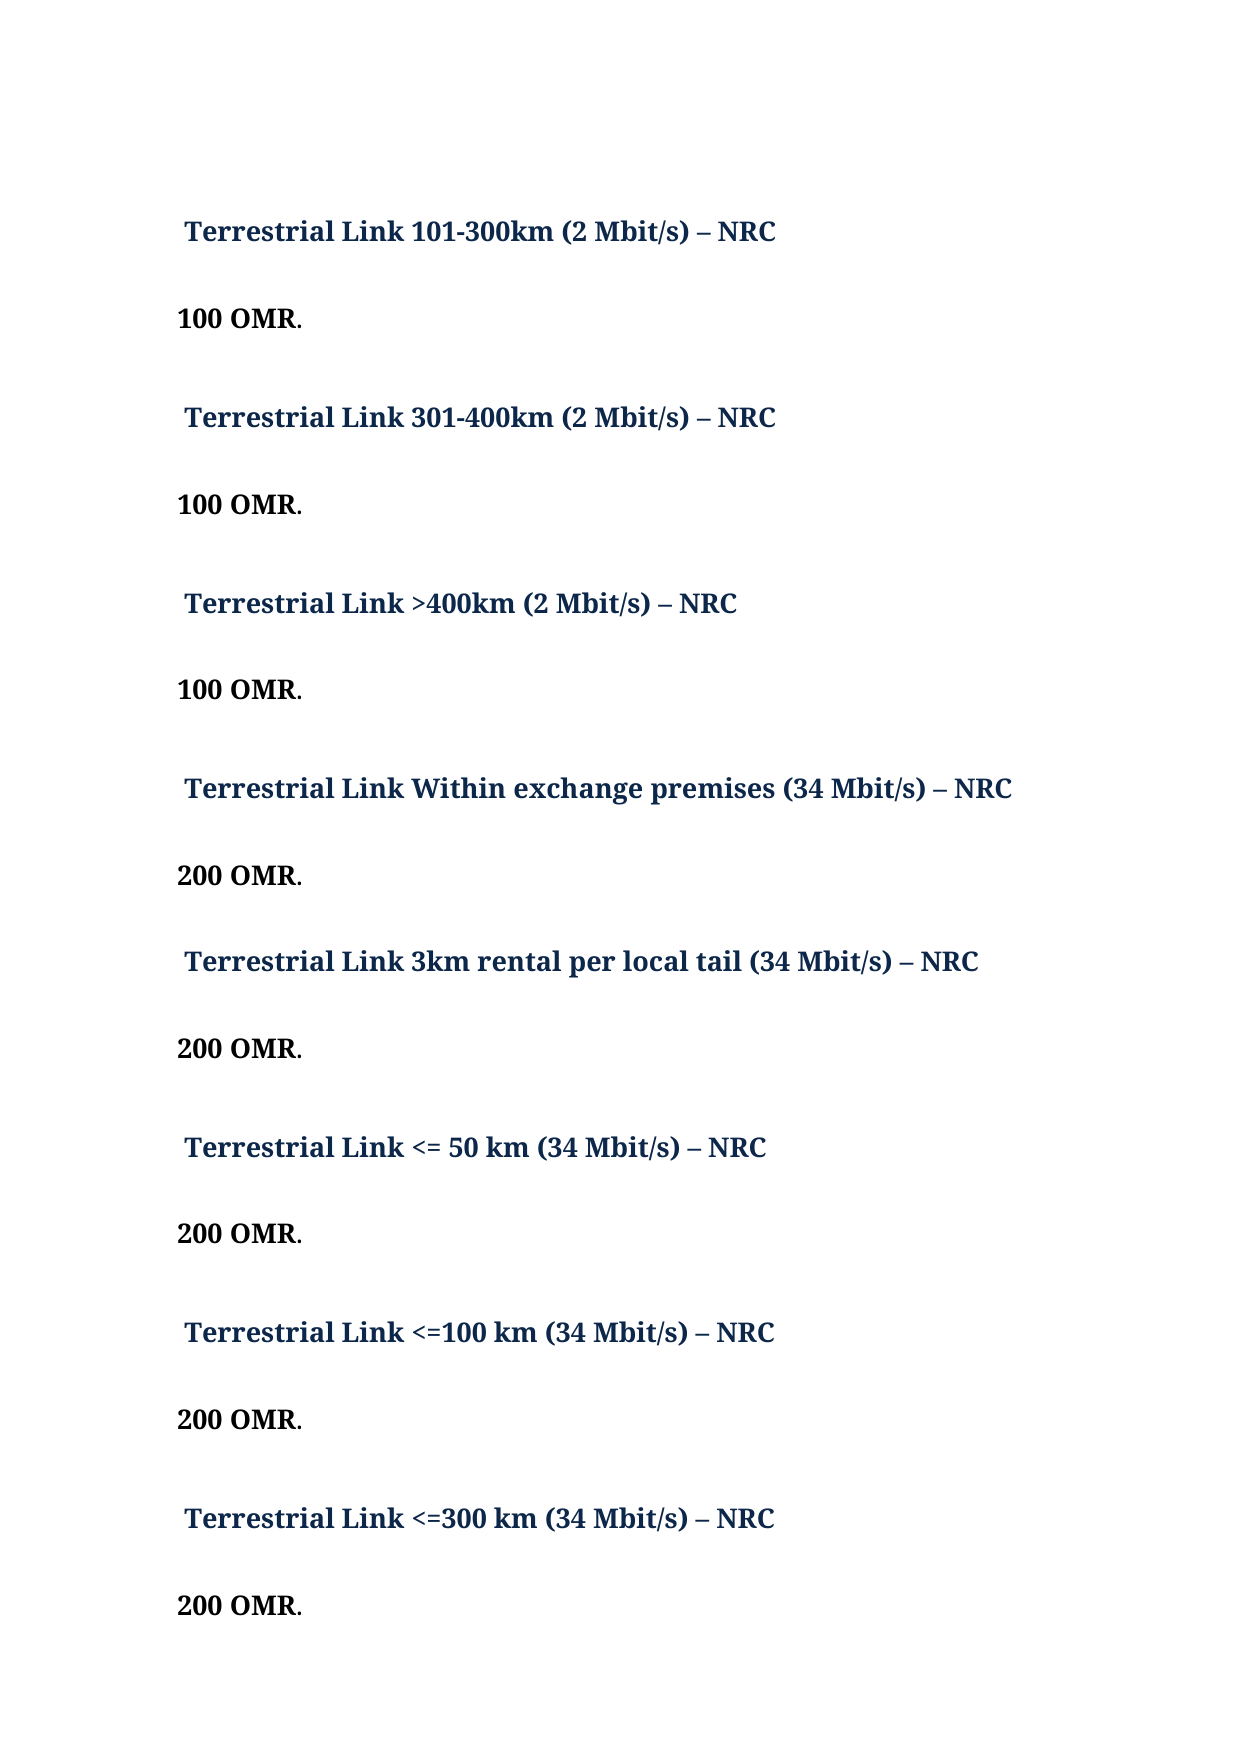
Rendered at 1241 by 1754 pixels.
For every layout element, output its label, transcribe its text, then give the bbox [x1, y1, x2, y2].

text Terrestrial Link 3km rental per local tail (34 Mbit/s) – NRC [177, 942, 1090, 979]
text 200 OMR. [177, 1029, 1062, 1065]
text Terrestrial Link 101-300km (2 Mbit/s) – NRC [177, 212, 1090, 249]
text 200 OMR. [177, 1401, 1062, 1437]
text 100 OMR. [177, 299, 1062, 336]
text Terrestrial Link <=300 km (34 Mbit/s) – NRC [177, 1499, 1090, 1536]
text Terrestrial Link <= 50 km (34 Mbit/s) – NRC [177, 1128, 1090, 1165]
text 100 OMR. [177, 671, 1062, 707]
text Terrestrial Link >400km (2 Mbit/s) – NRC [177, 584, 1090, 621]
text Terrestrial Link <=100 km (34 Mbit/s) – NRC [177, 1314, 1090, 1351]
text 200 OMR. [177, 857, 1062, 893]
text Terrestrial Link Within exchange premises (34 Mbit/s) – NRC [177, 770, 1090, 807]
text 100 OMR. [177, 485, 1062, 521]
text 200 OMR. [177, 1215, 1062, 1251]
text Terrestrial Link 301-400km (2 Mbit/s) – NRC [177, 398, 1090, 435]
text 200 OMR. [177, 1586, 1062, 1622]
